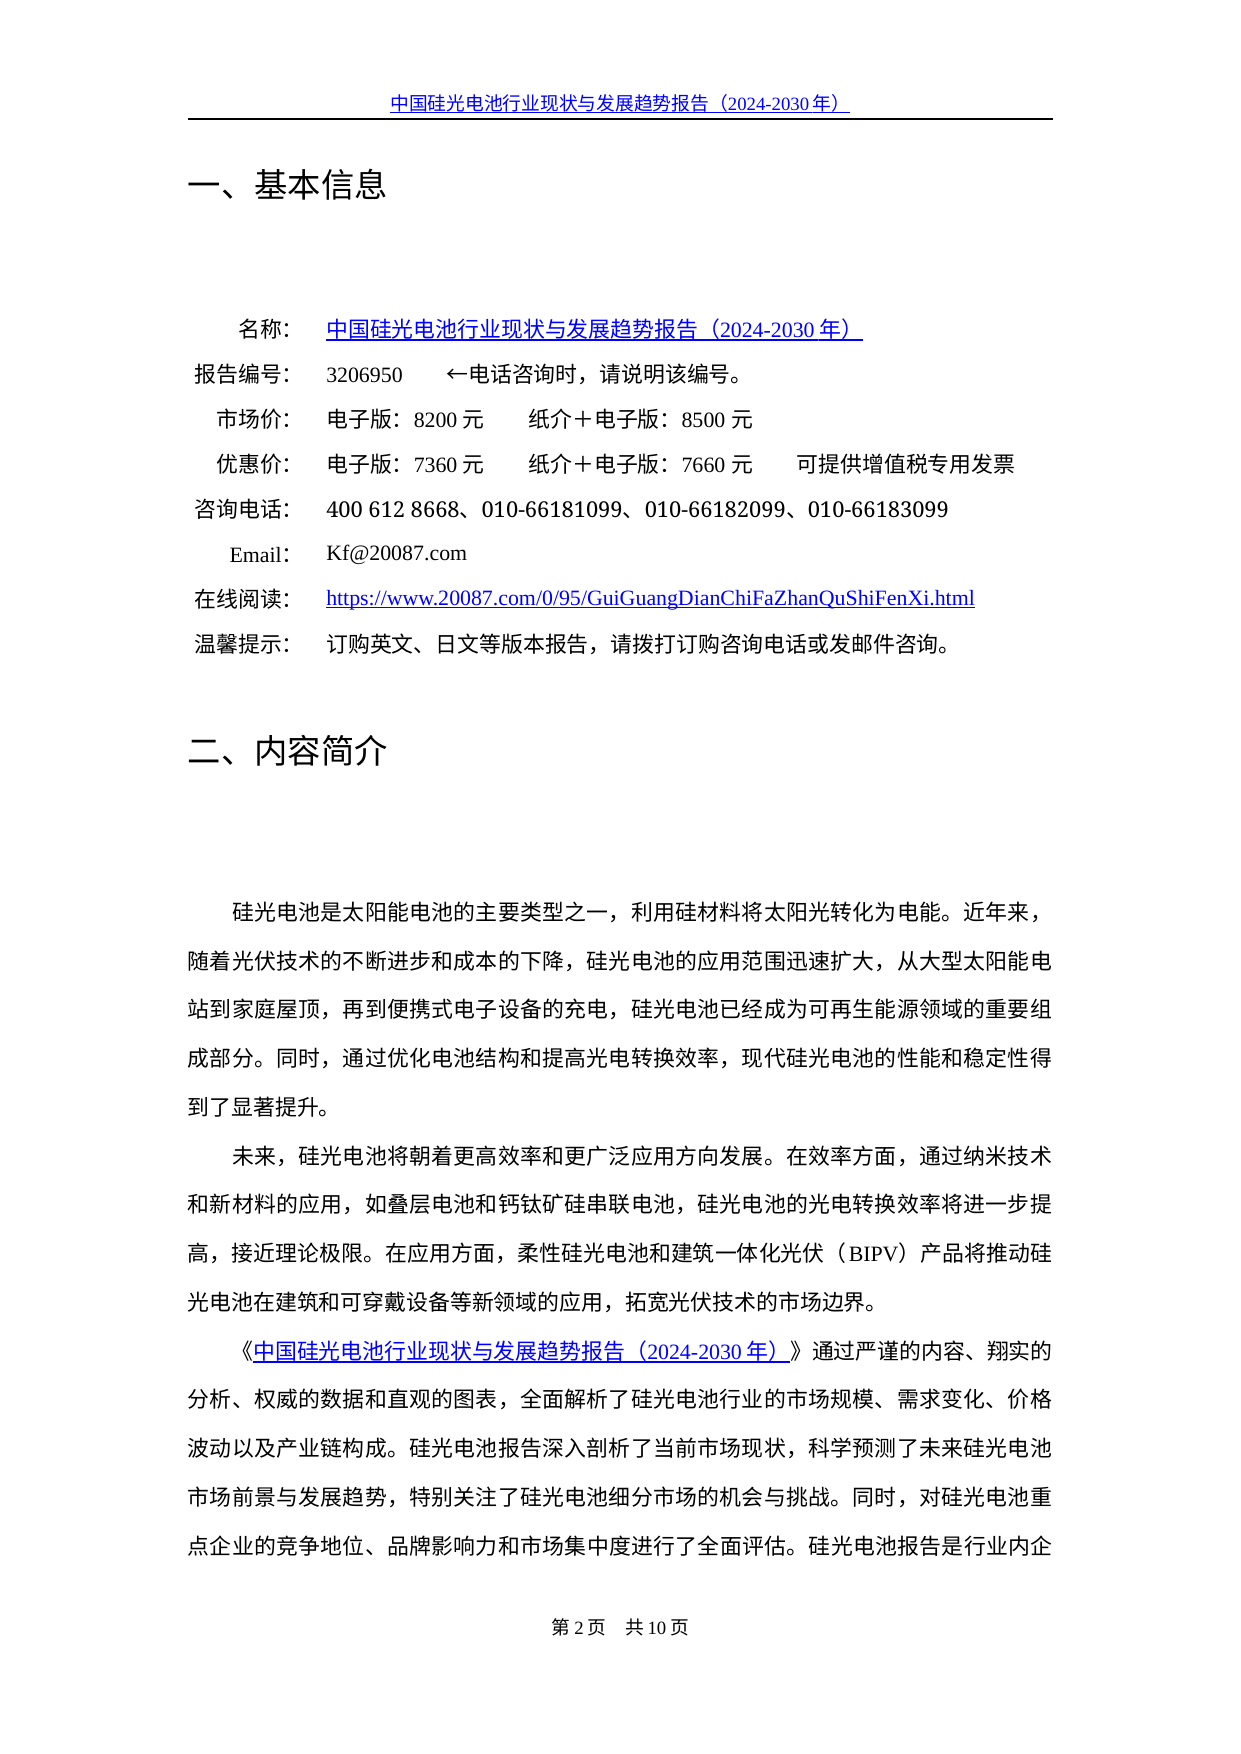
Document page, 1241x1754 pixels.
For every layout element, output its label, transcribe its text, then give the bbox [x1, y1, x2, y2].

table_header 名称： [167, 312, 315, 357]
table_cell 3206950 ←电话咨询时，请说明该编号。 [315, 357, 1073, 402]
title 二、内容简介 [187, 717, 1053, 782]
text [187, 894, 1053, 1561]
table_cell 报告编号： [167, 357, 315, 402]
table_cell [315, 582, 1073, 627]
title 一、基本信息 [187, 150, 1053, 215]
table_cell 咨询电话： [167, 492, 315, 537]
table_cell 优惠价： [167, 447, 315, 492]
table_cell Email： [167, 537, 315, 582]
table_header 中国硅光电池行业现状与发展趋势报告（2024-2030年） [315, 312, 1073, 357]
table_cell 400 612 8668、010-66181099、010-66182099、010-66183099 [315, 492, 1073, 537]
table_cell 电子版：8200 元 纸介＋电子版：8500 元 [315, 402, 1073, 447]
table_cell 市场价： [167, 402, 315, 447]
table_cell 电子版：7360 元 纸介＋电子版：7660 元 可提供增值税专用发票 [315, 447, 1073, 492]
table_cell 订购英文、日文等版本报告，请拨打订购咨询电话或发邮件咨询。 [315, 627, 1073, 672]
table_cell Kf@20087.com [315, 537, 1073, 582]
table_cell 温馨提示： [167, 627, 315, 672]
table_cell 在线阅读： [167, 582, 315, 627]
